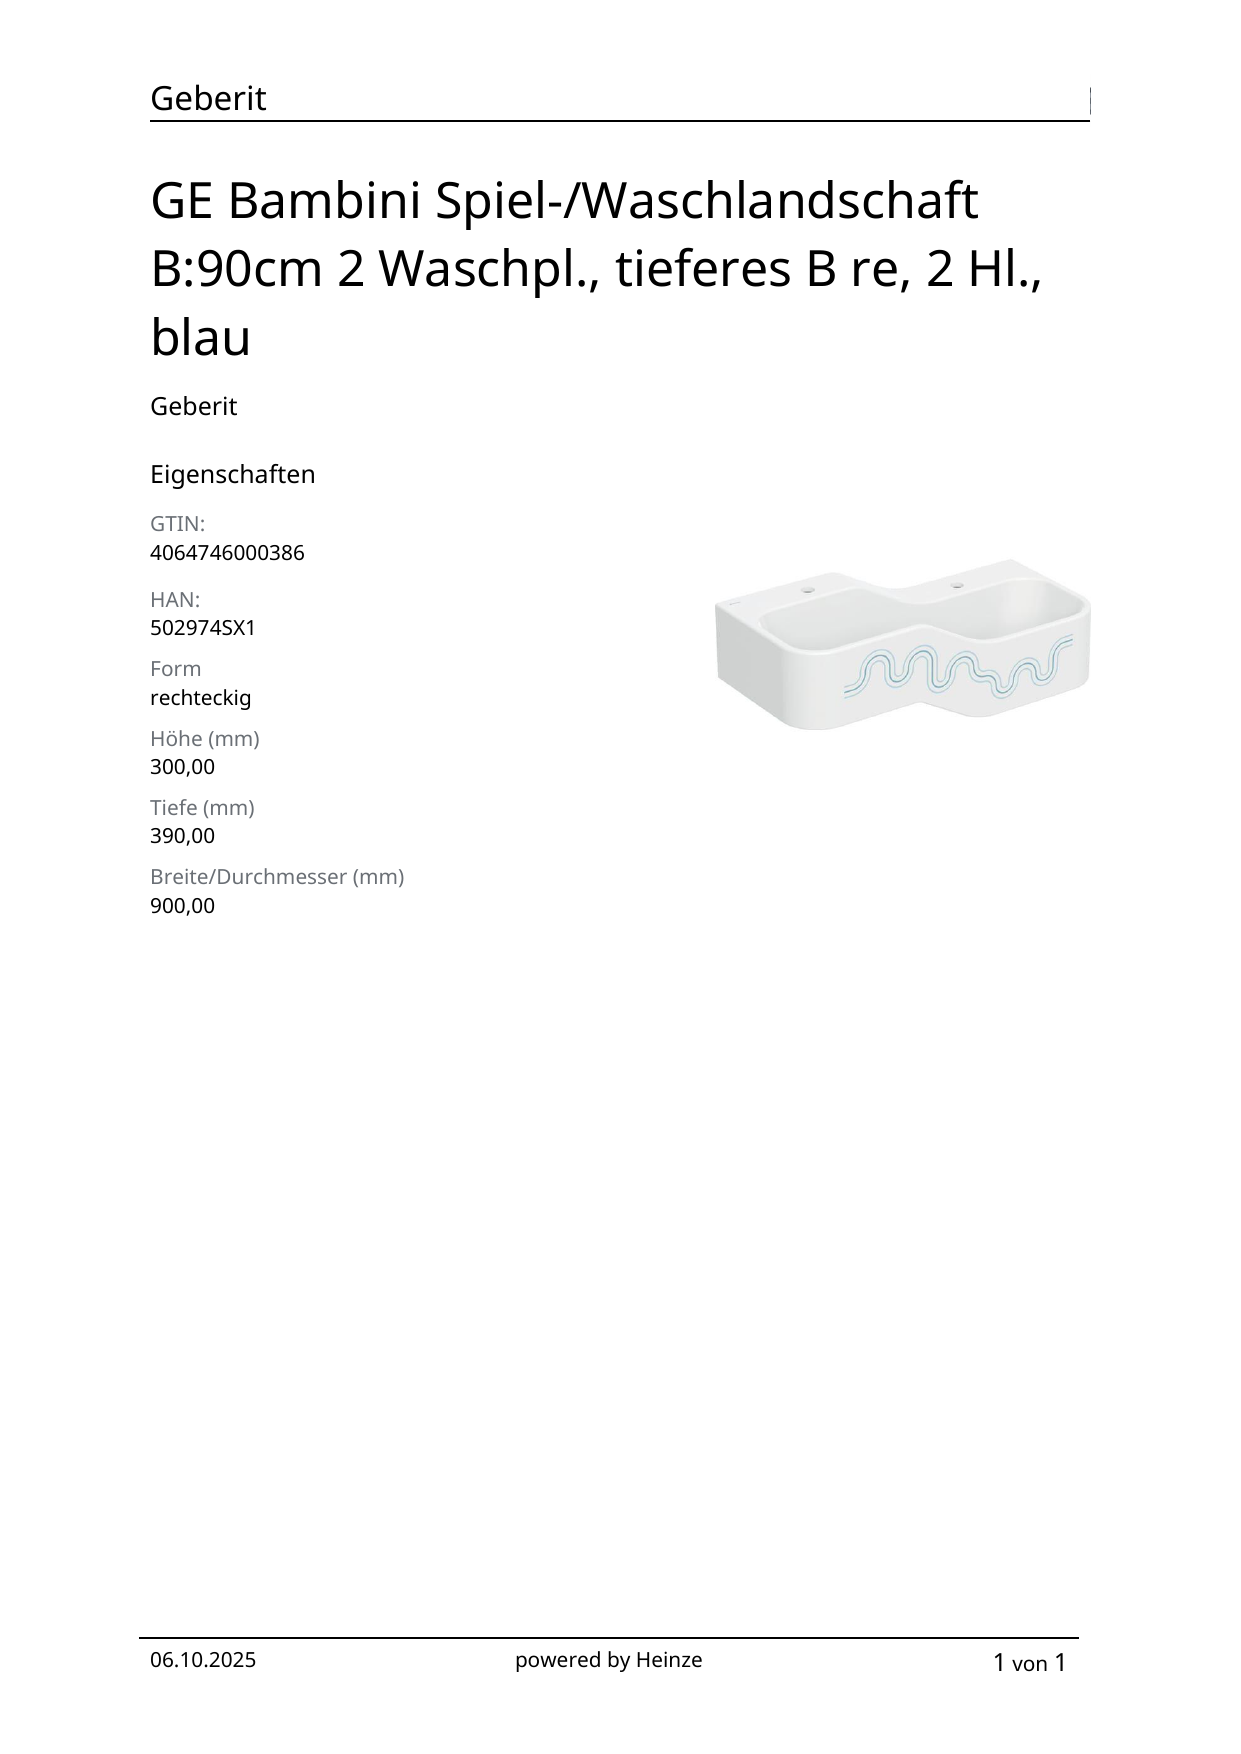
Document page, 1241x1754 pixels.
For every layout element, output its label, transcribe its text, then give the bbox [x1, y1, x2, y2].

text 4064746000386 [150, 538, 715, 566]
text 900,00 [150, 891, 1090, 919]
text Form [150, 654, 715, 683]
text GE Bambini Spiel-/Waschlandschaft B:90cm 2 Waschpl., tieferes B re, 2 Hl., blau [150, 165, 1090, 369]
text GTIN: [150, 509, 715, 538]
text Höhe (mm) [150, 724, 715, 752]
text Geberit [150, 388, 1090, 422]
text Eigenschaften [150, 456, 715, 491]
text 390,00 [150, 821, 1090, 850]
text HAN: [150, 585, 715, 613]
text 300,00 [150, 752, 715, 781]
text Tiefe (mm) [150, 793, 715, 821]
text 502974SX1 [150, 613, 715, 642]
text Breite/Durchmesser (mm) [150, 862, 1090, 891]
text rechteckig [150, 683, 715, 711]
picture [715, 456, 1091, 832]
